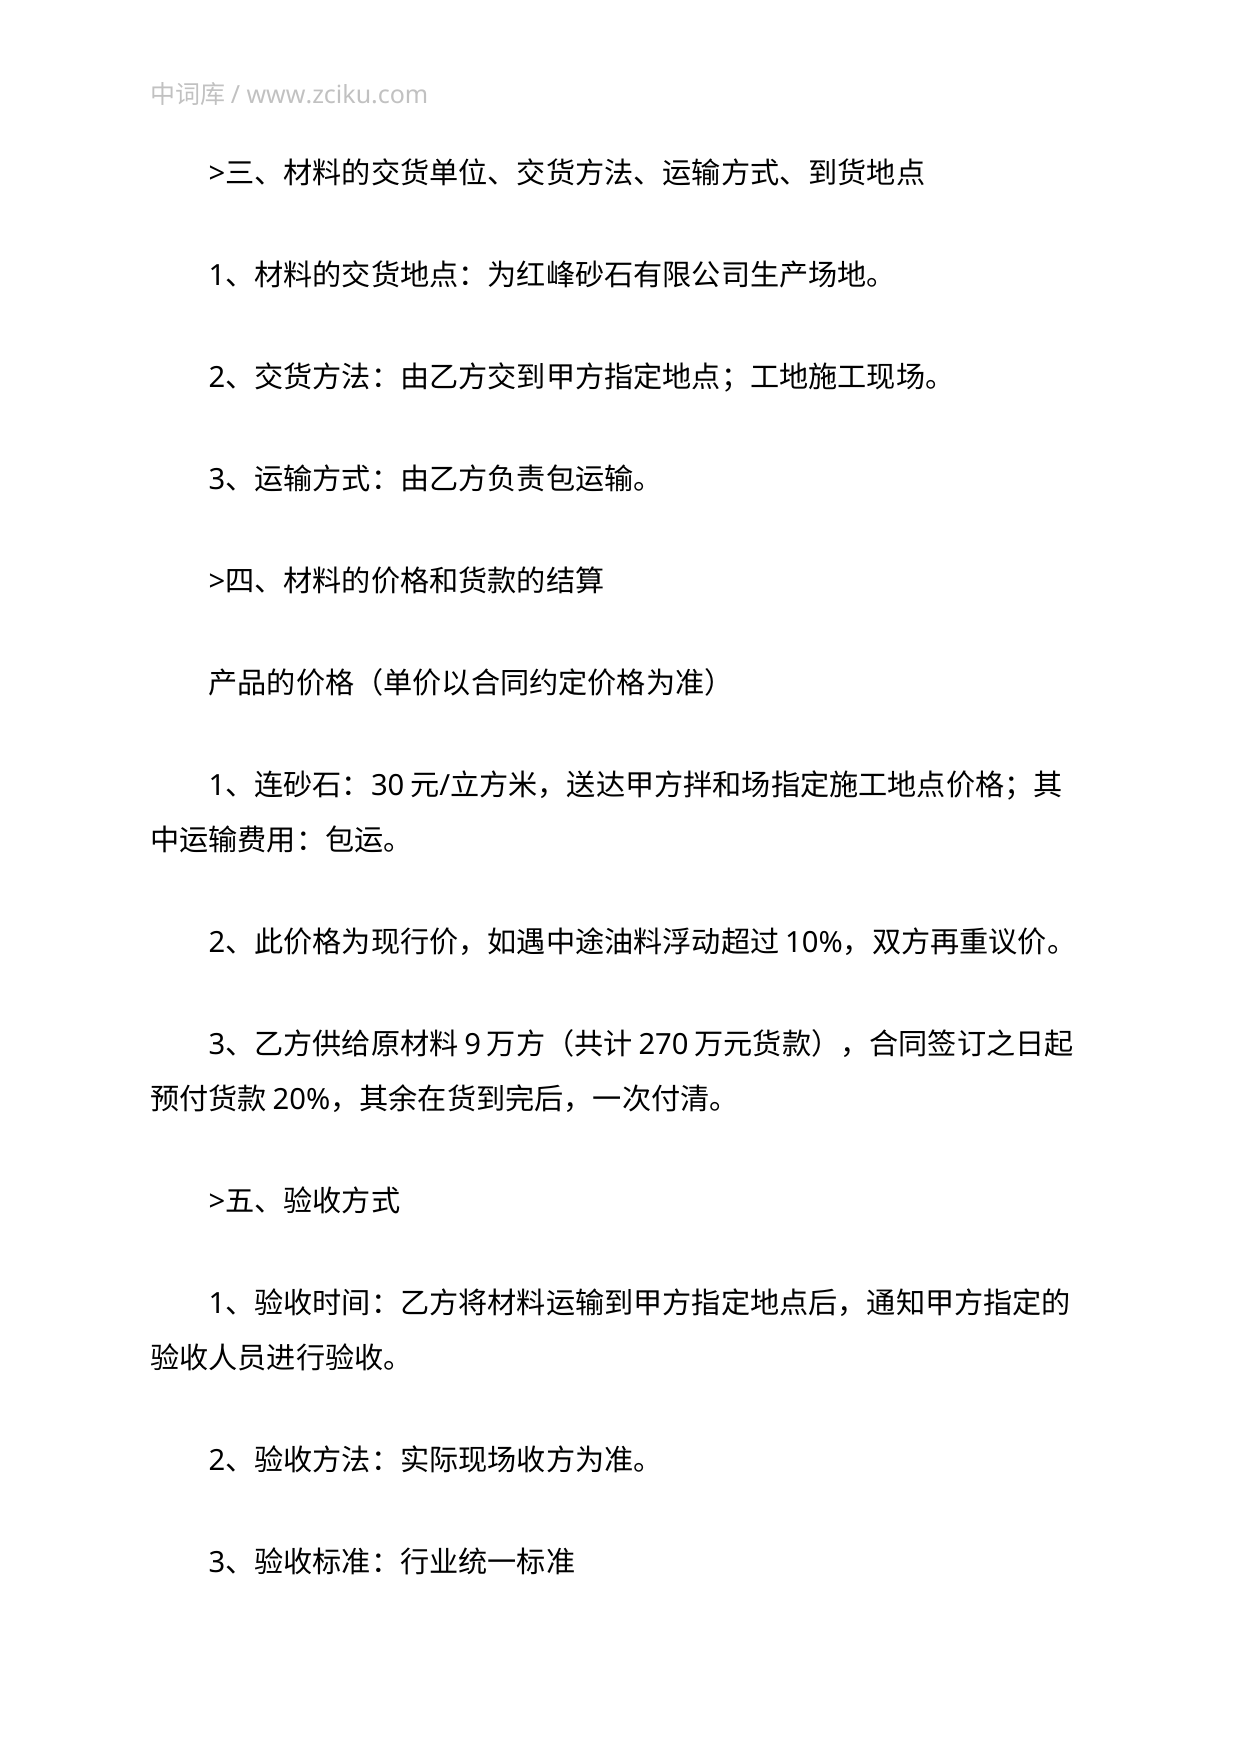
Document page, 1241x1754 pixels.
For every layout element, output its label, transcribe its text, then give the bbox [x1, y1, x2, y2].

text 1、材料的交货地点：为红峰砂石有限公司生产场地。 [150, 252, 1090, 294]
text 3、运输方式：由乙方负责包运输。 [150, 456, 1090, 498]
text 2、交货方法：由乙方交到甲方指定地点；工地施工现场。 [150, 354, 1090, 396]
text 3、乙方供给原材料9万方（共计270万元货款），合同签订之日起预付货款20%，其余在货到完后，一次付清。 [150, 1020, 1090, 1118]
text >三、材料的交货单位、交货方法、运输方式、到货地点 [150, 150, 1090, 192]
text 1、连砂石：30元/立方米，送达甲方拌和场指定施工地点价格；其中运输费用：包运。 [150, 762, 1090, 859]
text 2、验收方法：实际现场收方为准。 [150, 1436, 1090, 1478]
text 1、验收时间：乙方将材料运输到甲方指定地点后，通知甲方指定的验收人员进行验收。 [150, 1279, 1090, 1377]
text 产品的价格（单价以合同约定价格为准） [150, 660, 1090, 702]
text >四、材料的价格和货款的结算 [150, 558, 1090, 600]
text 3、验收标准：行业统一标准 [150, 1538, 1090, 1581]
text 2、此价格为现行价，如遇中途油料浮动超过10%，双方再重议价。 [150, 918, 1090, 961]
text >五、验收方式 [150, 1177, 1090, 1220]
